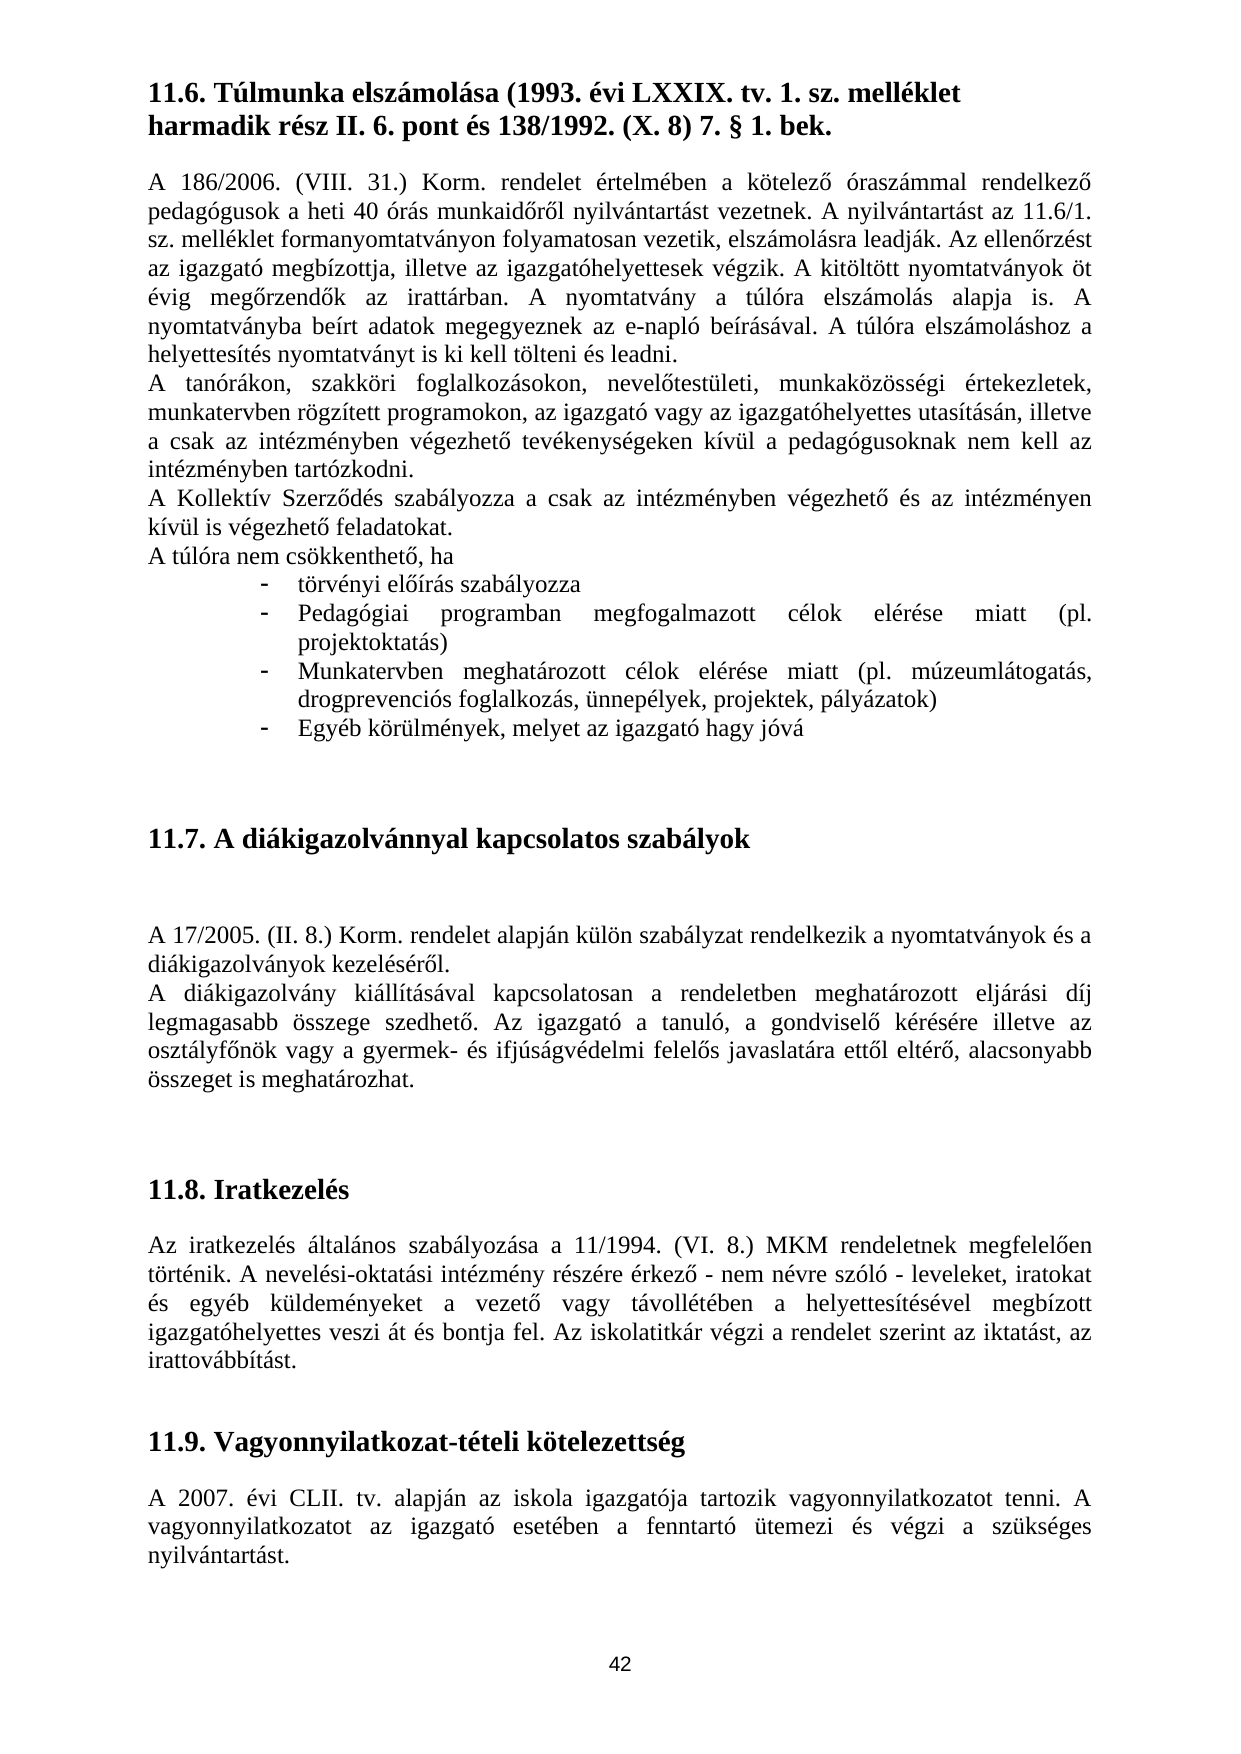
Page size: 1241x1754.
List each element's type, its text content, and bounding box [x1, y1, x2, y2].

text A Kollektív Szerződés szabályozza a csak az intézményben végezhető és az intézményen kívül is végezhető feladatokat. [148, 483, 1093, 541]
list Pedagógiai programban megfogalmazott célok elérése miatt (pl. projektoktatás) [260, 598, 1093, 656]
subtitle 11.9. Vagyonnyilatkozat-tételi kötelezettség [148, 1424, 1033, 1458]
subtitle 11.6. Túlmunka elszámolása (1993. évi LXXIX. tv. 1. sz. melléklet harmadik rész II. 6. pont és 138/1992. (X. 8) 7. § 1. bek. [148, 75, 1033, 142]
subtitle 11.7. A diákigazolvánnyal kapcsolatos szabályok [148, 821, 1033, 854]
text A 2007. évi CLII. tv. alapján az iskola igazgatója tartozik vagyonnyilatkozatot tenni. A vagyonnyilatkozatot az igazgató esetében a fenntartó ütemezi és végzi a szükséges nyilvántartást. [148, 1483, 1093, 1569]
text A 186/2006. (VIII. 31.) Korm. rendelet értelmében a kötelező óraszámmal rendelkező pedagógusok a heti 40 órás munkaidőről nyilvántartást vezetnek. A nyilvántartást az 11.6/1. sz. melléklet formanyomtatványon folyamatosan vezetik, elszámolásra leadják. Az ellenőrzést az igazgató megbízottja, illetve az igazgatóhelyettesek végzik. A kitöltött nyomtatványok öt évig megőrzendők az irattárban. A nyomtatvány a túlóra elszámolás alapja is. A nyomtatványba beírt adatok megegyeznek az e-napló beírásával. A túlóra elszámoláshoz a helyettesítés nyomtatványt is ki kell tölteni és leadni. [148, 167, 1093, 368]
text A 17/2005. (II. 8.) Korm. rendelet alapján külön szabályzat rendelkezik a nyomtatványok és a diákigazolványok kezeléséről. [148, 921, 1093, 978]
text A tanórákon, szakköri foglalkozásokon, nevelőtestületi, munkaközösségi értekezletek, munkatervben rögzített programokon, az igazgató vagy az igazgatóhelyettes utasításán, illetve a csak az intézményben végezhető tevékenységeken kívül a pedagógusoknak nem kell az intézményben tartózkodni. [148, 368, 1093, 483]
subtitle 11.8. Iratkezelés [148, 1172, 1033, 1205]
list törvényi előírás szabályozza [260, 569, 1093, 598]
text A diákigazolvány kiállításával kapcsolatosan a rendeletben meghatározott eljárási díj legmagasabb összege szedhető. Az igazgató a tanuló, a gondviselő kérésére illetve az osztályfőnök vagy a gyermek- és ifjúságvédelmi felelős javaslatára ettől eltérő, alacsonyabb összeget is meghatározhat. [148, 978, 1093, 1093]
list Munkatervben meghatározott célok elérése miatt (pl. múzeumlátogatás, drogprevenciós foglalkozás, ünnepélyek, projektek, pályázatok) [260, 656, 1093, 713]
text Az iratkezelés általános szabályozása a 11/1994. (VI. 8.) MKM rendeletnek megfelelően történik. A nevelési-oktatási intézmény részére érkező - nem névre szóló - leveleket, iratokat és egyéb küldeményeket a vezető vagy távollétében a helyettesítésével megbízott igazgatóhelyettes veszi át és bontja fel. Az iskolatitkár végzi a rendelet szerint az iktatást, az irattovábbítást. [148, 1230, 1093, 1374]
list Egyéb körülmények, melyet az igazgató hagy jóvá [260, 713, 1093, 742]
text A túlóra nem csökkenthető, ha [148, 541, 1093, 569]
